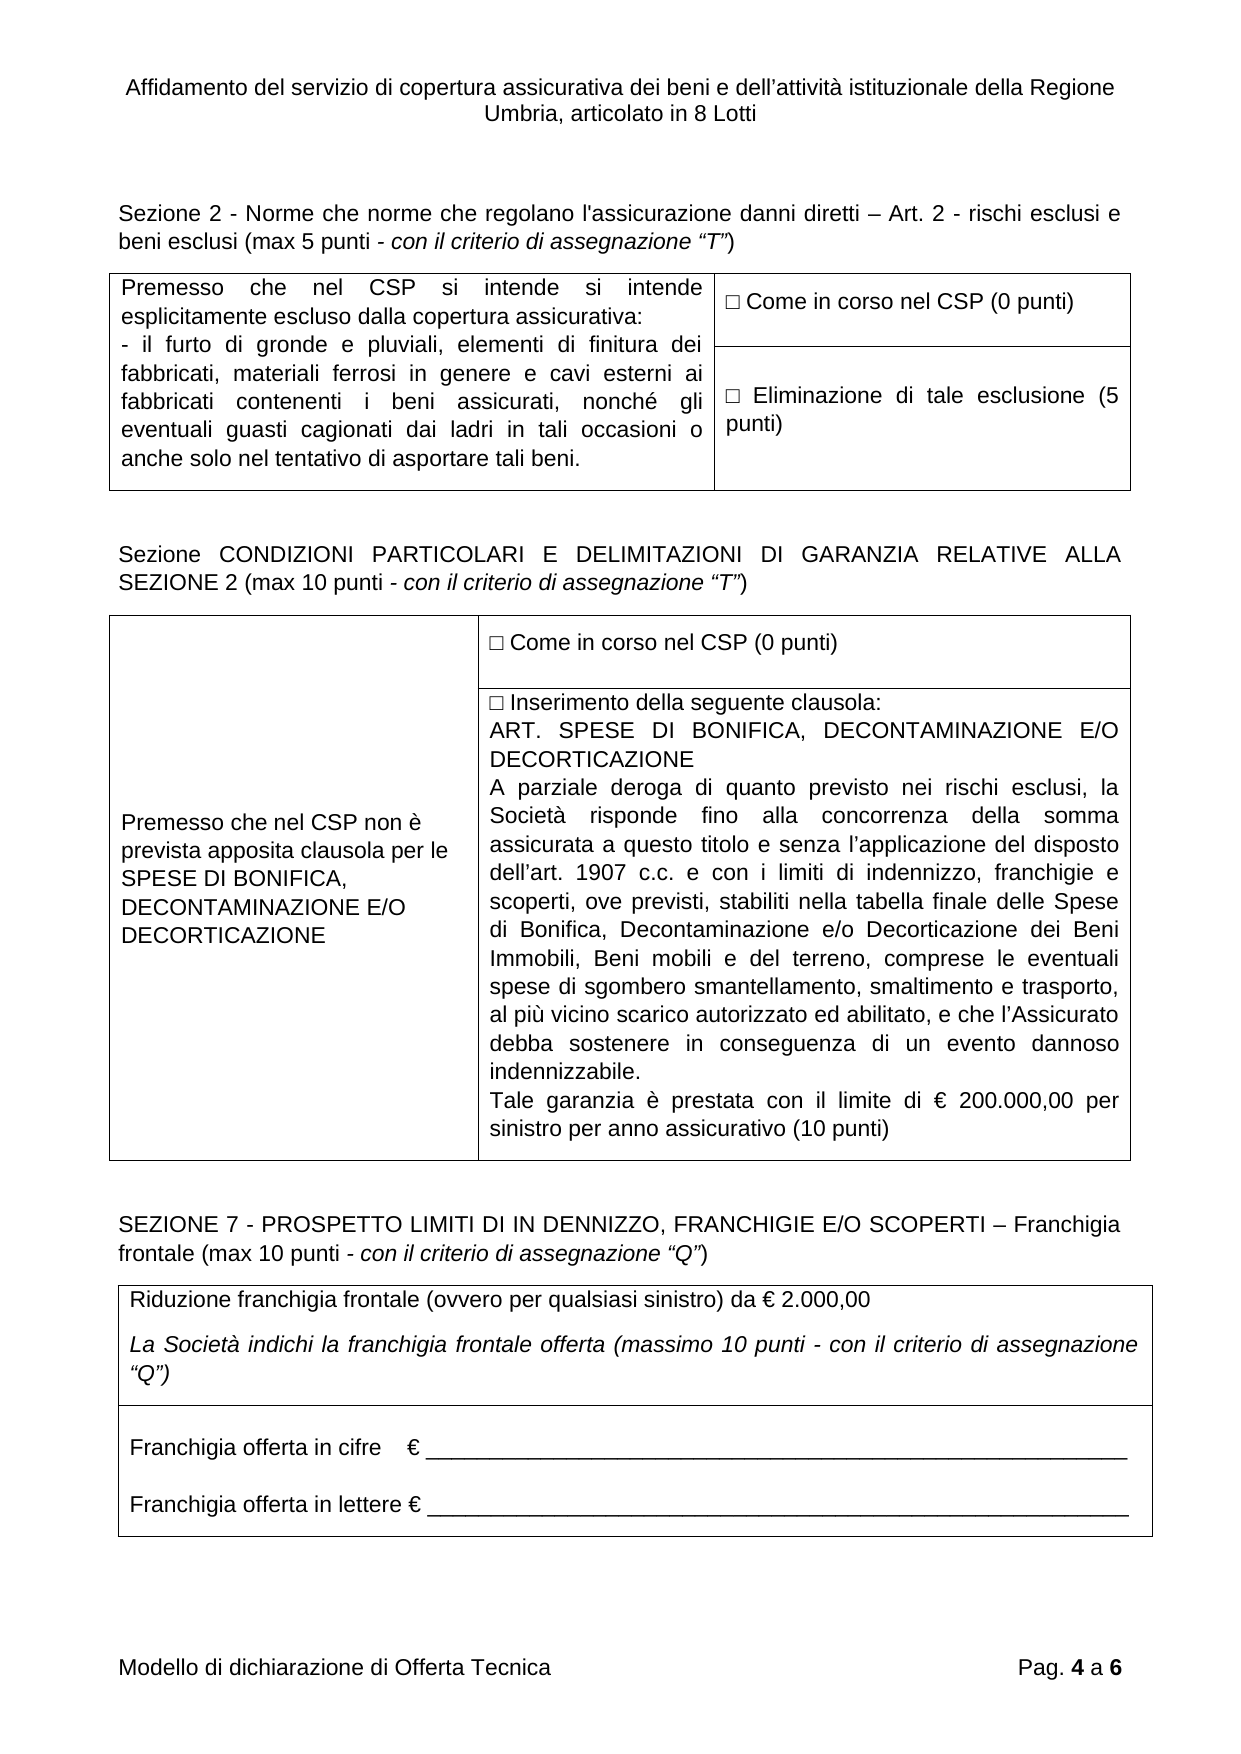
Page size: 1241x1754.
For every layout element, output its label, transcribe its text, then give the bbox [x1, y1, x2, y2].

table_header □ Come in corso nel CSP (0 punti) [715, 274, 1130, 346]
text Sezione CONDIZIONI PARTICOLARI E DELIMITAZIONI DI GARANZIA RELATIVE ALLA SEZIONE 2 (max 10 punti - con il criterio di assegnazione “T”) [118, 541, 1122, 596]
table_cell □ Inserimento della seguente clausola: ART. SPESE DI BONIFICA, DECONTAMINAZIONE E/O DECORTICAZIONE A parziale deroga di quanto previsto nei rischi esclusi, la Società risponde fino alla concorrenza della somma assicurata a questo titolo e senza l’applicazione del disposto dell’art. 1907 c.c. e con i limiti di indennizzo, franchigie e scoperti, ove previsti, stabiliti nella tabella finale delle Spese di Bonifica, Decontaminazione e/o Decorticazione dei Beni Immobili, Beni mobili e del terreno, comprese le eventuali spese di sgombero smantellamento, smaltimento e trasporto, al più vicino scarico autorizzato ed abilitato, e che l’Assicurato debba sostenere in conseguenza di un evento dannoso indennizzabile. Tale garanzia è prestata con il limite di € 200.000,00 per sinistro per anno assicurativo (10 punti) [479, 689, 1130, 1160]
table_cell Franchigia offerta in cifre € _______________________________________________________ Franchigia offerta in lettere € _______________________________________________________ [119, 1406, 1152, 1536]
table_cell □ Eliminazione di tale esclusione (5 punti) [715, 347, 1130, 490]
text SEZIONE 7 - PROSPETTO LIMITI DI IN DENNIZZO, FRANCHIGIE E/O SCOPERTI – Franchigia frontale (max 10 punti - con il criterio di assegnazione “Q”) [118, 1211, 1122, 1266]
table_header Premesso che nel CSP non è prevista apposita clausola per le SPESE DI BONIFICA, DECONTAMINAZIONE E/O DECORTICAZIONE [110, 616, 478, 1160]
table_header Premesso che nel CSP si intende si intende esplicitamente escluso dalla copertura assicurativa: - il furto di gronde e pluviali, elementi di finitura dei fabbricati, materiali ferrosi in genere e cavi esterni ai fabbricati contenenti i beni assicurati, nonché gli eventuali guasti cagionati dai ladri in tali occasioni o anche solo nel tentativo di asportare tali beni. [110, 274, 714, 490]
text Sezione 2 - Norme che norme che regolano l'assicurazione danni diretti – Art. 2 - rischi esclusi e beni esclusi (max 5 punti - con il criterio di assegnazione “T”) [118, 199, 1122, 254]
table_header Riduzione franchigia frontale (ovvero per qualsiasi sinistro) da € 2.000,00 La Società indichi la franchigia frontale offerta (massimo 10 punti - con il criterio di assegnazione “Q”) [119, 1286, 1152, 1404]
table_header □ Come in corso nel CSP (0 punti) [479, 616, 1130, 688]
